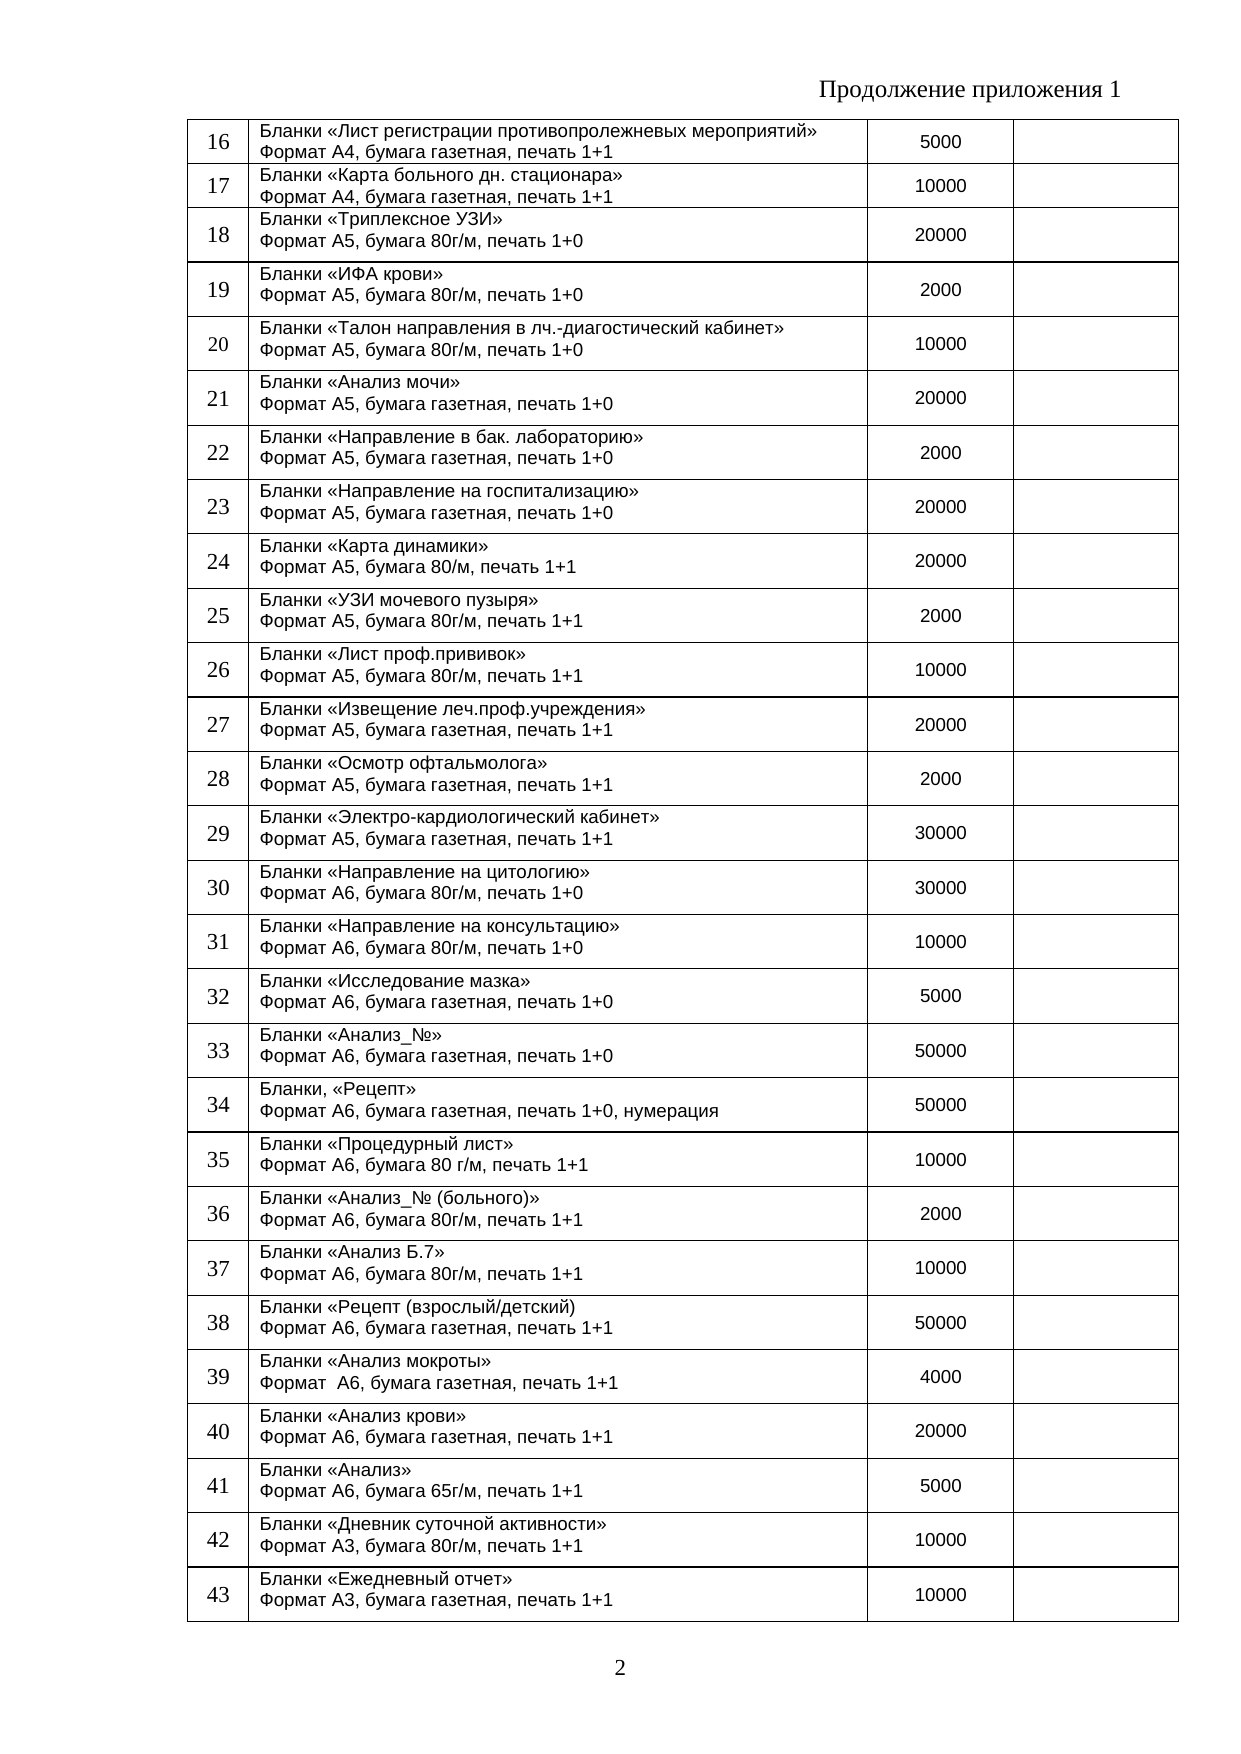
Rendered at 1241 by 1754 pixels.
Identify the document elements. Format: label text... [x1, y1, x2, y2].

table_cell 27 [188, 698, 248, 751]
table_cell 10000 [868, 915, 1013, 968]
table_cell Бланки «Талон направления в лч.-диагостический кабинет» Формат А5, бумага 80г/м, печать 1+0 [249, 317, 867, 370]
table_cell [1014, 698, 1178, 751]
table_cell 33 [188, 1024, 248, 1077]
table_cell 23 [188, 480, 248, 533]
table_cell 10000 [868, 1241, 1013, 1294]
table_cell [1014, 969, 1178, 1023]
table_cell 2000 [868, 263, 1013, 316]
table_cell 21 [188, 371, 248, 424]
table_cell [1014, 1241, 1178, 1294]
table_cell [1014, 164, 1178, 207]
table_cell Бланки «Дневник суточной активности» Формат А3, бумага 80г/м, печать 1+1 [249, 1513, 867, 1566]
table_cell 20000 [868, 534, 1013, 588]
table_cell Бланки «Процедурный лист» Формат А6, бумага 80 г/м, печать 1+1 [249, 1133, 867, 1186]
table_cell 2000 [868, 752, 1013, 805]
table_cell 2000 [868, 426, 1013, 479]
table_cell 43 [188, 1568, 248, 1621]
table_cell [1014, 752, 1178, 805]
table_cell Бланки «Анализ Б.7» Формат А6, бумага 80г/м, печать 1+1 [249, 1241, 867, 1294]
table_cell [1014, 1513, 1178, 1566]
table_cell 35 [188, 1133, 248, 1186]
table_cell Бланки «Триплексное УЗИ» Формат А5, бумага 80г/м, печать 1+0 [249, 208, 867, 261]
table_cell [1014, 806, 1178, 859]
table_cell [1014, 480, 1178, 533]
table_cell 10000 [868, 317, 1013, 370]
table_cell [1014, 1350, 1178, 1403]
table_cell Бланки «Анализ крови» Формат А6, бумага газетная, печать 1+1 [249, 1404, 867, 1458]
table_cell 5000 [868, 120, 1013, 163]
table_cell [1014, 317, 1178, 370]
table_cell [1014, 1133, 1178, 1186]
table_cell Бланки «Анализ мокроты» Формат А6, бумага газетная, печать 1+1 [249, 1350, 867, 1403]
table_cell Бланки «Извещение леч.проф.учреждения» Формат А5, бумага газетная, печать 1+1 [249, 698, 867, 751]
table_cell 50000 [868, 1296, 1013, 1349]
table_cell 20000 [868, 1404, 1013, 1458]
table_cell Бланки «УЗИ мочевого пузыря» Формат А5, бумага 80г/м, печать 1+1 [249, 589, 867, 642]
table_cell 10000 [868, 1568, 1013, 1621]
table_cell 40 [188, 1404, 248, 1458]
table_cell 20000 [868, 480, 1013, 533]
table_cell 50000 [868, 1024, 1013, 1077]
table_cell 37 [188, 1241, 248, 1294]
table_cell 30000 [868, 806, 1013, 859]
table_cell 10000 [868, 164, 1013, 207]
table_cell Бланки «Электро-кардиологический кабинет» Формат А5, бумага газетная, печать 1+1 [249, 806, 867, 859]
table_cell 29 [188, 806, 248, 859]
table_cell Бланки, «Рецепт» Формат А6, бумага газетная, печать 1+0, нумерация [249, 1078, 867, 1131]
table_cell 24 [188, 534, 248, 588]
table_cell 20000 [868, 371, 1013, 424]
table_cell 28 [188, 752, 248, 805]
table_cell 30000 [868, 861, 1013, 914]
table_cell [1014, 263, 1178, 316]
table_cell Бланки «Направление на консультацию» Формат А6, бумага 80г/м, печать 1+0 [249, 915, 867, 968]
table_cell 10000 [868, 1513, 1013, 1566]
table_cell 36 [188, 1187, 248, 1240]
table_cell 20000 [868, 698, 1013, 751]
table_cell 20 [188, 317, 248, 370]
table_cell [1014, 120, 1178, 163]
table_cell 19 [188, 263, 248, 316]
table_cell [1014, 1078, 1178, 1131]
table_cell Бланки «Рецепт (взрослый/детский) Формат А6, бумага газетная, печать 1+1 [249, 1296, 867, 1349]
table_cell 18 [188, 208, 248, 261]
table_cell [1014, 1187, 1178, 1240]
table_cell 42 [188, 1513, 248, 1566]
table_cell [1014, 371, 1178, 424]
table_cell 2000 [868, 589, 1013, 642]
table_cell 41 [188, 1459, 248, 1512]
table_cell 26 [188, 643, 248, 696]
table_cell 32 [188, 969, 248, 1023]
table_cell [1014, 1296, 1178, 1349]
table_cell 25 [188, 589, 248, 642]
table_cell 38 [188, 1296, 248, 1349]
table_cell Бланки «Направление в бак. лабораторию» Формат А5, бумага газетная, печать 1+0 [249, 426, 867, 479]
table_cell Бланки «Лист регистрации противопролежневых мероприятий» Формат А4, бумага газетная, печать 1+1 [249, 120, 867, 163]
table_cell [1014, 643, 1178, 696]
table_cell [1014, 426, 1178, 479]
table_cell Бланки «Лист проф.прививок» Формат А5, бумага 80г/м, печать 1+1 [249, 643, 867, 696]
table_cell 10000 [868, 643, 1013, 696]
table_cell 30 [188, 861, 248, 914]
table_cell 22 [188, 426, 248, 479]
table_cell [1014, 1459, 1178, 1512]
table_cell Бланки «Анализ_№» Формат А6, бумага газетная, печать 1+0 [249, 1024, 867, 1077]
table_cell Бланки «ИФА крови» Формат А5, бумага 80г/м, печать 1+0 [249, 263, 867, 316]
table_cell [1014, 208, 1178, 261]
table_cell Бланки «Анализ мочи» Формат А5, бумага газетная, печать 1+0 [249, 371, 867, 424]
table_cell Бланки «Осмотр офтальмолога» Формат А5, бумага газетная, печать 1+1 [249, 752, 867, 805]
table_cell [1014, 534, 1178, 588]
table_cell Бланки «Ежедневный отчет» Формат А3, бумага газетная, печать 1+1 [249, 1568, 867, 1621]
table_cell 16 [188, 120, 248, 163]
table_cell Бланки «Исследование мазка» Формат А6, бумага газетная, печать 1+0 [249, 969, 867, 1023]
table_cell Бланки «Карта динамики» Формат А5, бумага 80/м, печать 1+1 [249, 534, 867, 588]
table_cell 17 [188, 164, 248, 207]
table_cell 31 [188, 915, 248, 968]
table_cell 4000 [868, 1350, 1013, 1403]
table_cell 2000 [868, 1187, 1013, 1240]
table_cell 5000 [868, 969, 1013, 1023]
table_cell 5000 [868, 1459, 1013, 1512]
table_cell Бланки «Направление на цитологию» Формат А6, бумага 80г/м, печать 1+0 [249, 861, 867, 914]
table_cell [1014, 1024, 1178, 1077]
table_cell 20000 [868, 208, 1013, 261]
table_cell 34 [188, 1078, 248, 1131]
table_cell Бланки «Анализ_№ (больного)» Формат А6, бумага 80г/м, печать 1+1 [249, 1187, 867, 1240]
table_cell 39 [188, 1350, 248, 1403]
table_cell [1014, 1568, 1178, 1621]
table_cell [1014, 915, 1178, 968]
table_cell [1014, 861, 1178, 914]
table_cell Бланки «Анализ» Формат А6, бумага 65г/м, печать 1+1 [249, 1459, 867, 1512]
table_cell Бланки «Карта больного дн. стационара» Формат А4, бумага газетная, печать 1+1 [249, 164, 867, 207]
table_cell [1014, 589, 1178, 642]
table_cell [1014, 1404, 1178, 1458]
table_cell 10000 [868, 1133, 1013, 1186]
table_cell Бланки «Направление на госпитализацию» Формат А5, бумага газетная, печать 1+0 [249, 480, 867, 533]
table_cell 50000 [868, 1078, 1013, 1131]
